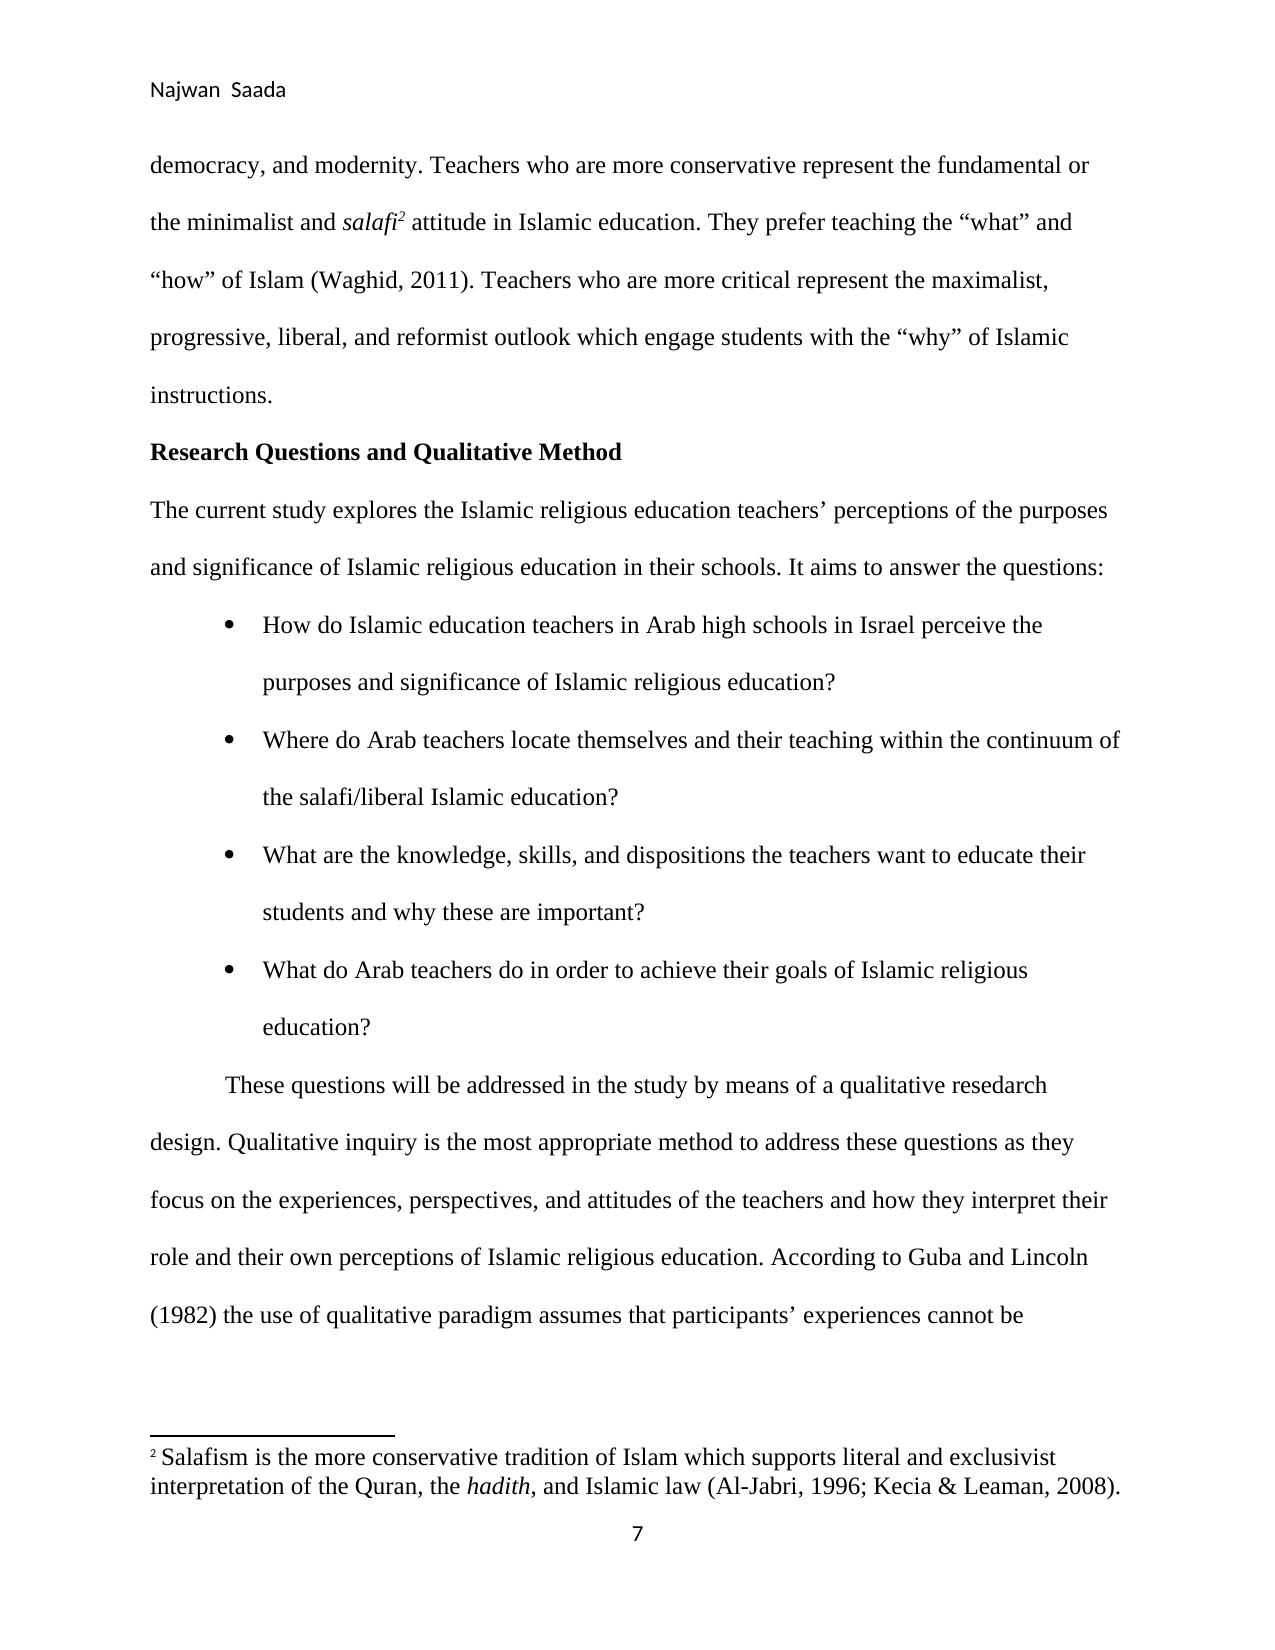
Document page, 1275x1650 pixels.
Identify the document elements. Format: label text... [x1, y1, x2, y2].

list What do Arab teachers do in order to achieve their goals of Islamic religious education? [225, 955, 1125, 1041]
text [150, 1070, 1125, 1329]
list Where do Arab teachers locate themselves and their teaching within the continuum of the salafi/liberal Islamic education? [225, 725, 1125, 811]
list How do Islamic education teachers in Arab high schools in Israel perceive the purposes and significance of Islamic religious education? [225, 610, 1125, 696]
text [150, 150, 1125, 409]
list What are the knowledge, skills, and dispositions the teachers want to educate their students and why these are important? [225, 840, 1125, 926]
text The current study explores the Islamic religious education teachers’ perceptions of the purposes and significance of Islamic religious education in their schools. It aims to answer the questions: [150, 495, 1125, 581]
text Research Questions and Qualitative Method [150, 437, 1125, 466]
